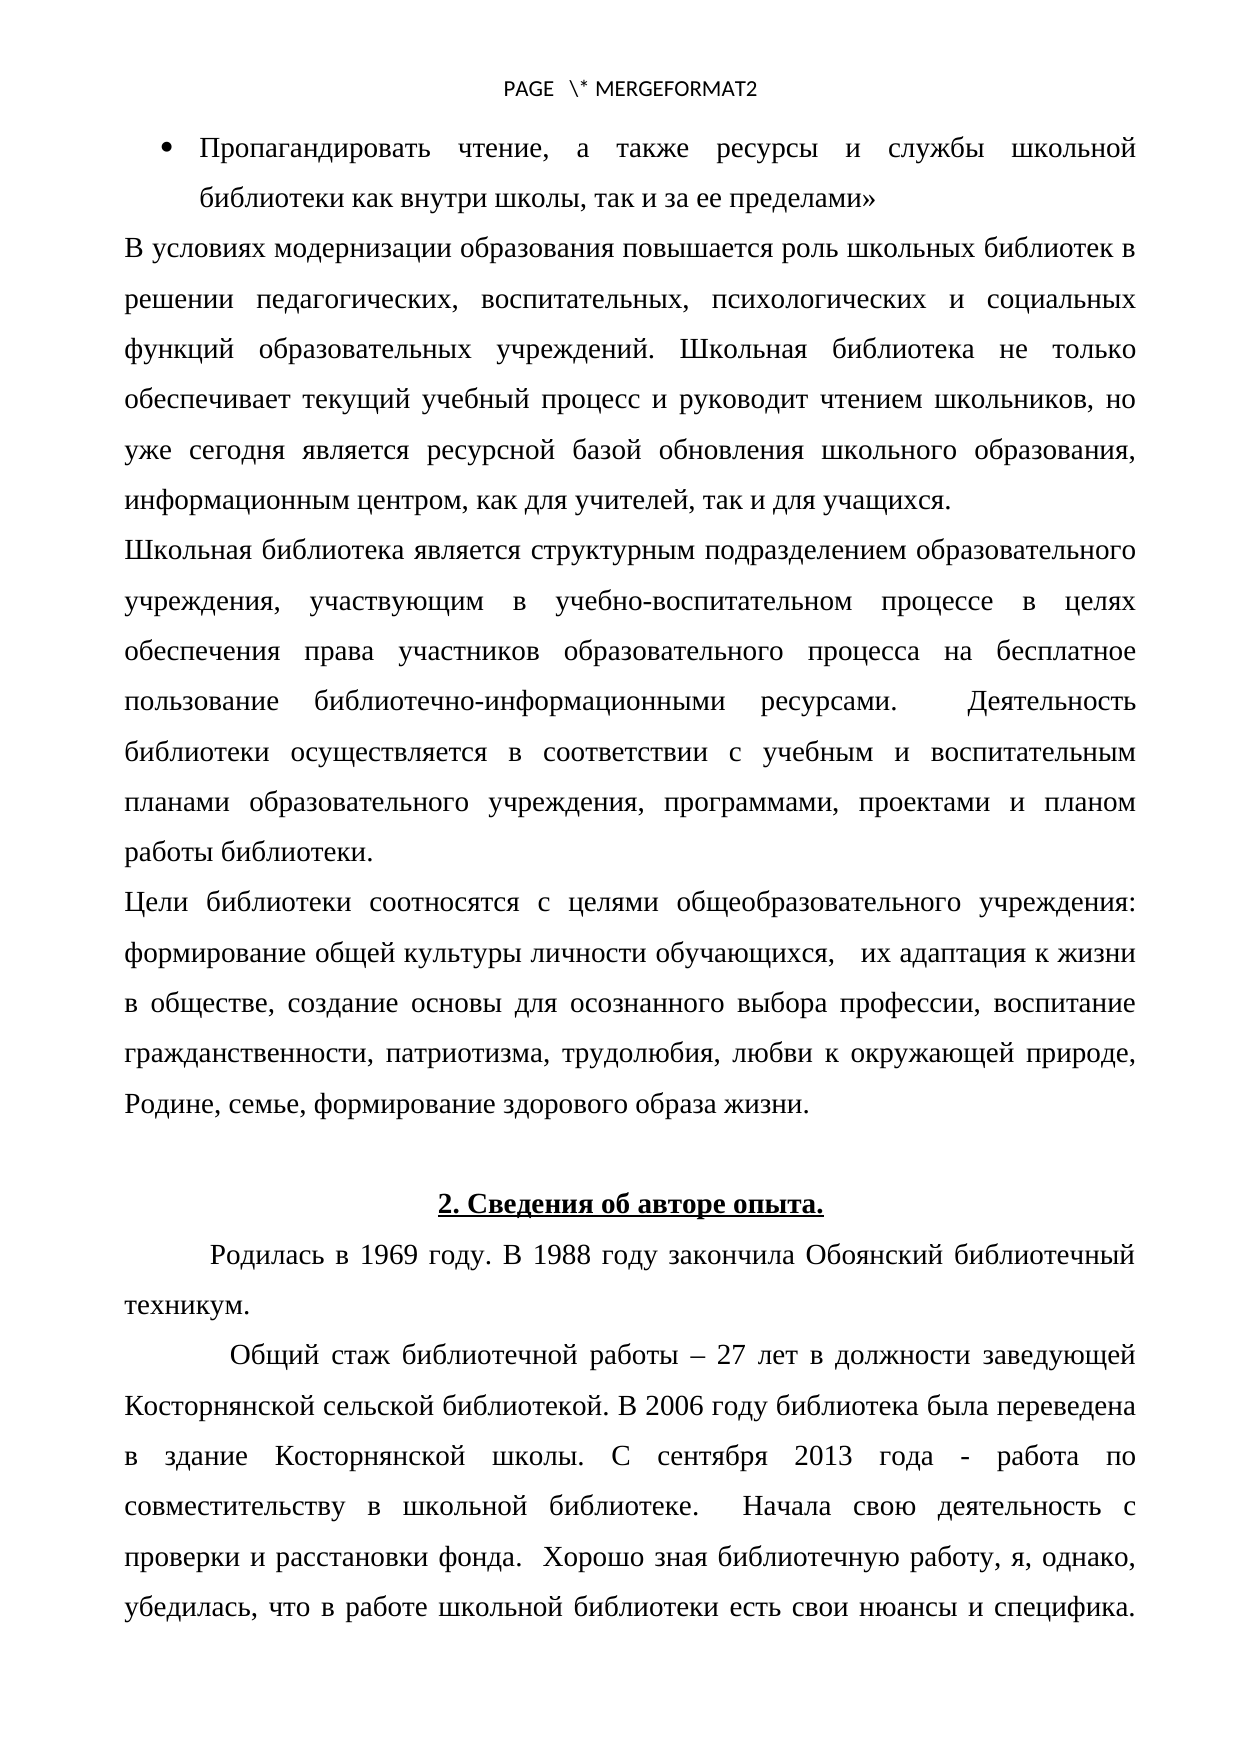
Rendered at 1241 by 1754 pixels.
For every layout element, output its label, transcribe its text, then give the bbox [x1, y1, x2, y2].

text Родилась в 1969 году. В 1988 году закончила Обоянский библиотечный техникум. [124, 1237, 1137, 1321]
text В условиях модернизации образования повышается роль школьных библиотек в решении педагогических, воспитательных, психологических и социальных функций образовательных учреждений. Школьная библиотека не только обеспечивает текущий учебный процесс и руководит чтением школьников, но уже сегодня является ресурсной базой обновления школьного образования, информационным центром, как для учителей, так и для учащихся. [124, 231, 1137, 516]
text Школьная библиотека является структурным подразделением образовательного учреждения, участвующим в учебно-воспитательном процессе в целях обеспечения права участников образовательного процесса на бесплатное пользование библиотечно-информационными ресурсами. Деятельность библиотеки осуществляется в соответствии с учебным и воспитательным планами образовательного учреждения, программами, проектами и планом работы библиотеки. [124, 532, 1137, 868]
text 2. Сведения об авторе опыта. [124, 1186, 1137, 1220]
list Пропагандировать чтение, а также ресурсы и службы школьной библиотеки как внутри школы, так и за ее пределами» [162, 130, 1137, 214]
text Цели библиотеки соотносятся с целями общеобразовательного учреждения: формирование общей культуры личности обучающихся, их адаптация к жизни в обществе, создание основы для осознанного выбора профессии, воспитание гражданственности, патриотизма, трудолюбия, любви к окружающей природе, Родине, семье, формирование здорового образа жизни. [124, 884, 1137, 1119]
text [124, 1337, 1137, 1622]
